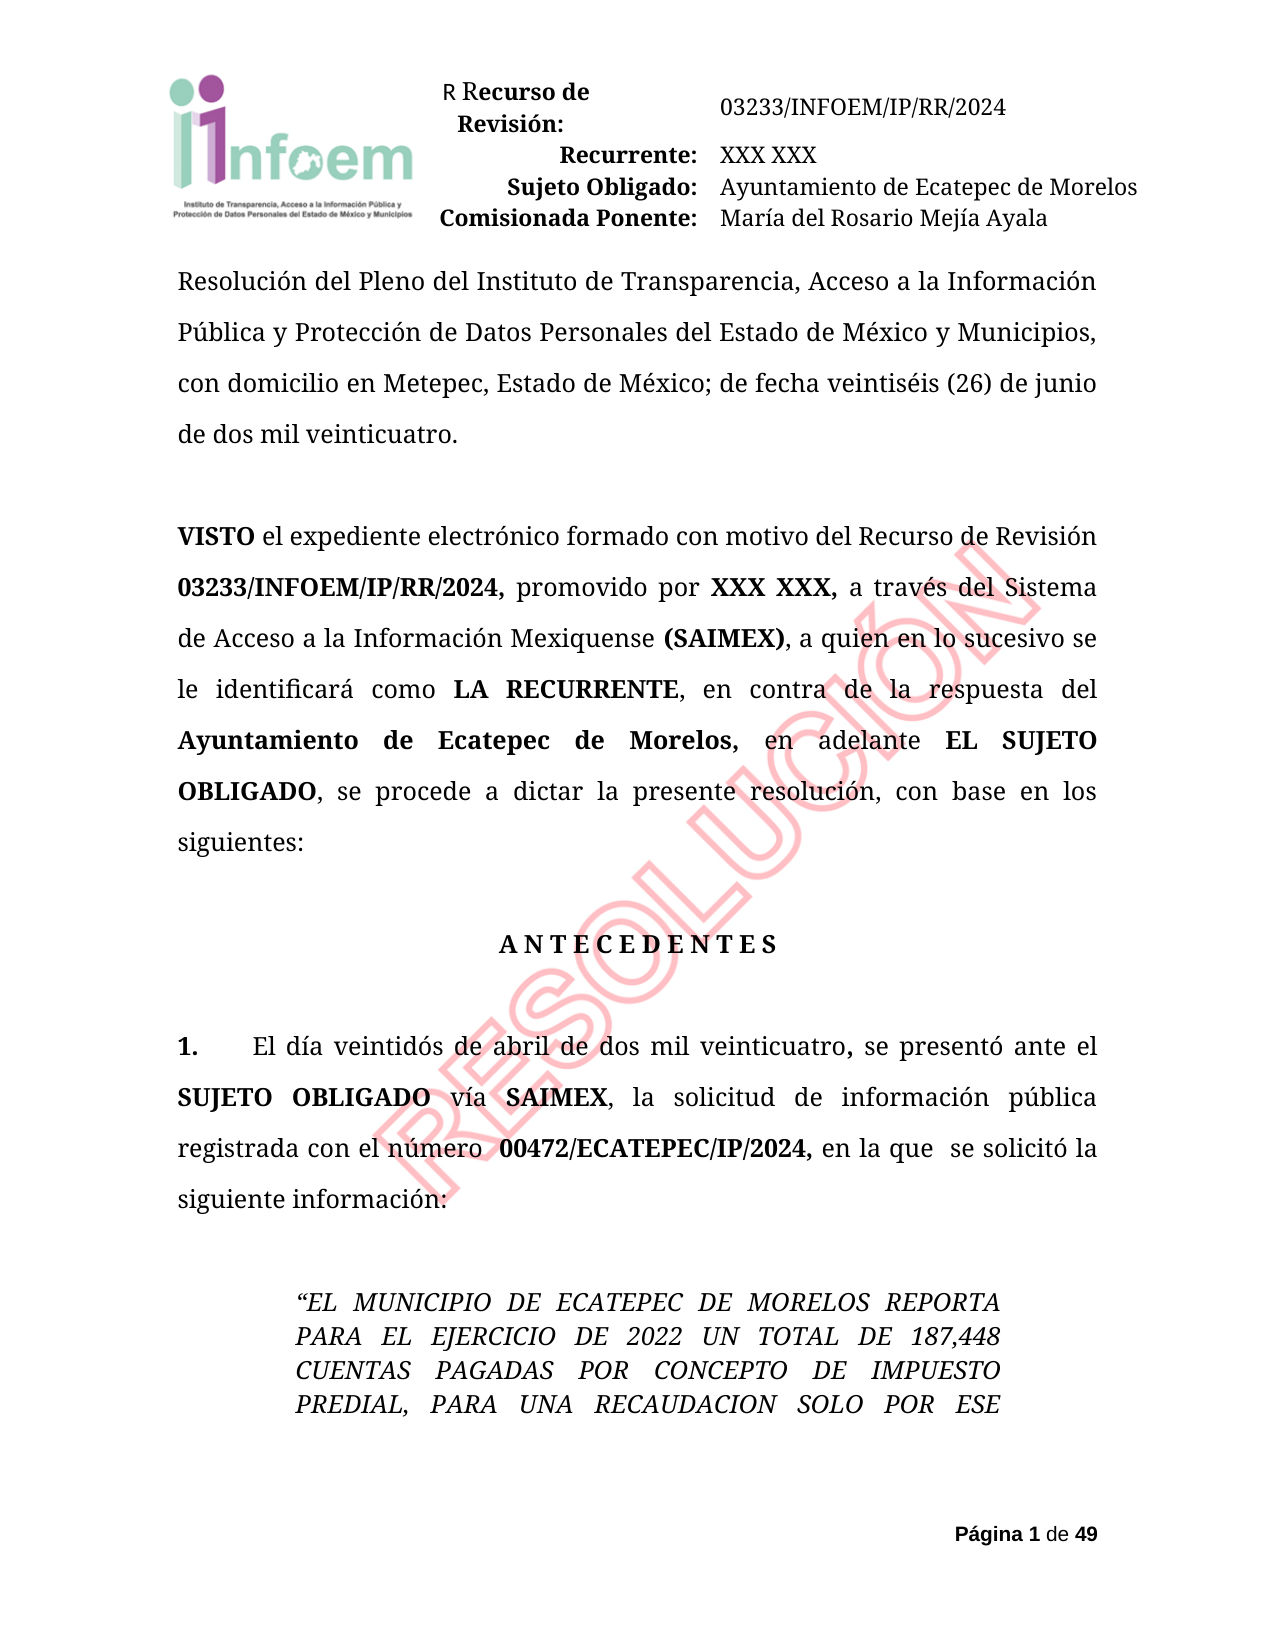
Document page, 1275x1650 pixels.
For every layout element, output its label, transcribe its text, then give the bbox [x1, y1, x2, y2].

text A N T E C E D E N T E S [177, 927, 1098, 961]
list El día veintidós de abril de dos mil veinticuatro, se presentó ante el SUJETO OBLIGADO vía SAIMEX, la solicitud de información pública registrada con el número 00472/ECATEPEC/IP/2024, en la que se solicitó la siguiente información: [177, 1029, 1098, 1216]
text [295, 1284, 1004, 1421]
text VISTO el expediente electrónico formado con motivo del Recurso de Revisión 03233/INFOEM/IP/RR/2024, promovido por XXX XXX, a través del Sistema de Acceso a la Información Mexiquense (SAIMEX), a quien en lo sucesivo se le identificará como LA RECURRENTE, en contra de la respuesta del Ayuntamiento de Ecatepec de Morelos, en adelante EL SUJETO OBLIGADO, se procede a dictar la presente resolución, con base en los siguientes: [177, 519, 1098, 859]
picture [50, 14, 1275, 1650]
text Resolución del Pleno del Instituto de Transparencia, Acceso a la Información Pública y Protección de Datos Personales del Estado de México y Municipios, con domicilio en Metepec, Estado de México; de fecha veintiséis (26) de junio de dos mil veinticuatro. [177, 263, 1098, 451]
